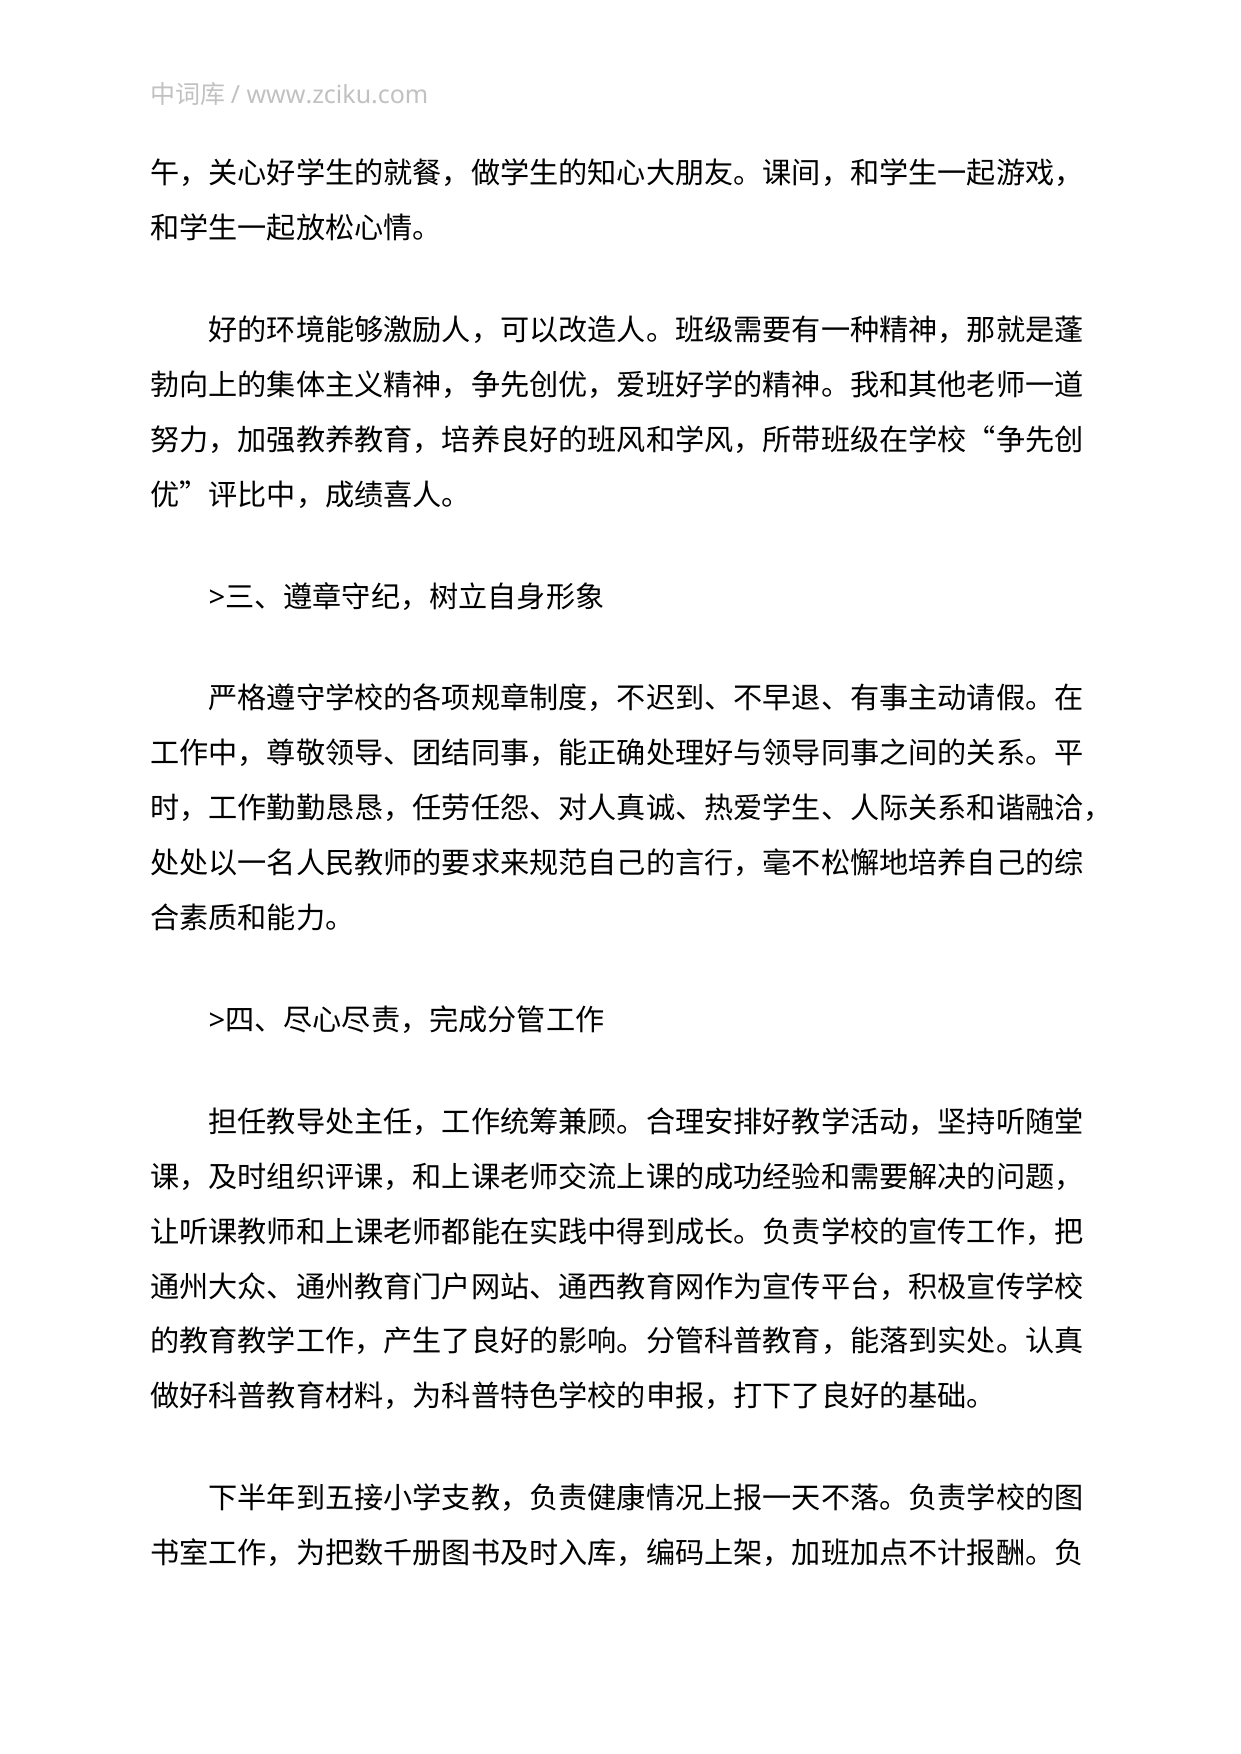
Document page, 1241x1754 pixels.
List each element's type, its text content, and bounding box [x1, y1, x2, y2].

text 好的环境能够激励人，可以改造人。班级需要有一种精神，那就是蓬勃向上的集体主义精神，争先创优，爱班好学的精神。我和其他老师一道努力，加强教养教育，培养良好的班风和学风，所带班级在学校“争先创优”评比中，成绩喜人。 [150, 307, 1090, 514]
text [150, 150, 1090, 247]
text 担任教导处主任，工作统筹兼顾。合理安排好教学活动，坚持听随堂课，及时组织评课，和上课老师交流上课的成功经验和需要解决的问题，让听课教师和上课老师都能在实践中得到成长。负责学校的宣传工作，把通州大众、通州教育门户网站、通西教育网作为宣传平台，积极宣传学校的教育教学工作，产生了良好的影响。分管科普教育，能落到实处。认真做好科普教育材料，为科普特色学校的申报，打下了良好的基础。 [150, 1098, 1090, 1415]
text >三、遵章守纪，树立自身形象 [150, 573, 1090, 616]
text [150, 1475, 1090, 1572]
text 严格遵守学校的各项规章制度，不迟到、不早退、有事主动请假。在工作中，尊敬领导、团结同事，能正确处理好与领导同事之间的关系。平时，工作勤勤恳恳，任劳任怨、对人真诚、热爱学生、人际关系和谐融洽，处处以一名人民教师的要求来规范自己的言行，毫不松懈地培养自己的综合素质和能力。 [150, 675, 1090, 937]
text >四、尽心尽责，完成分管工作 [150, 996, 1090, 1039]
